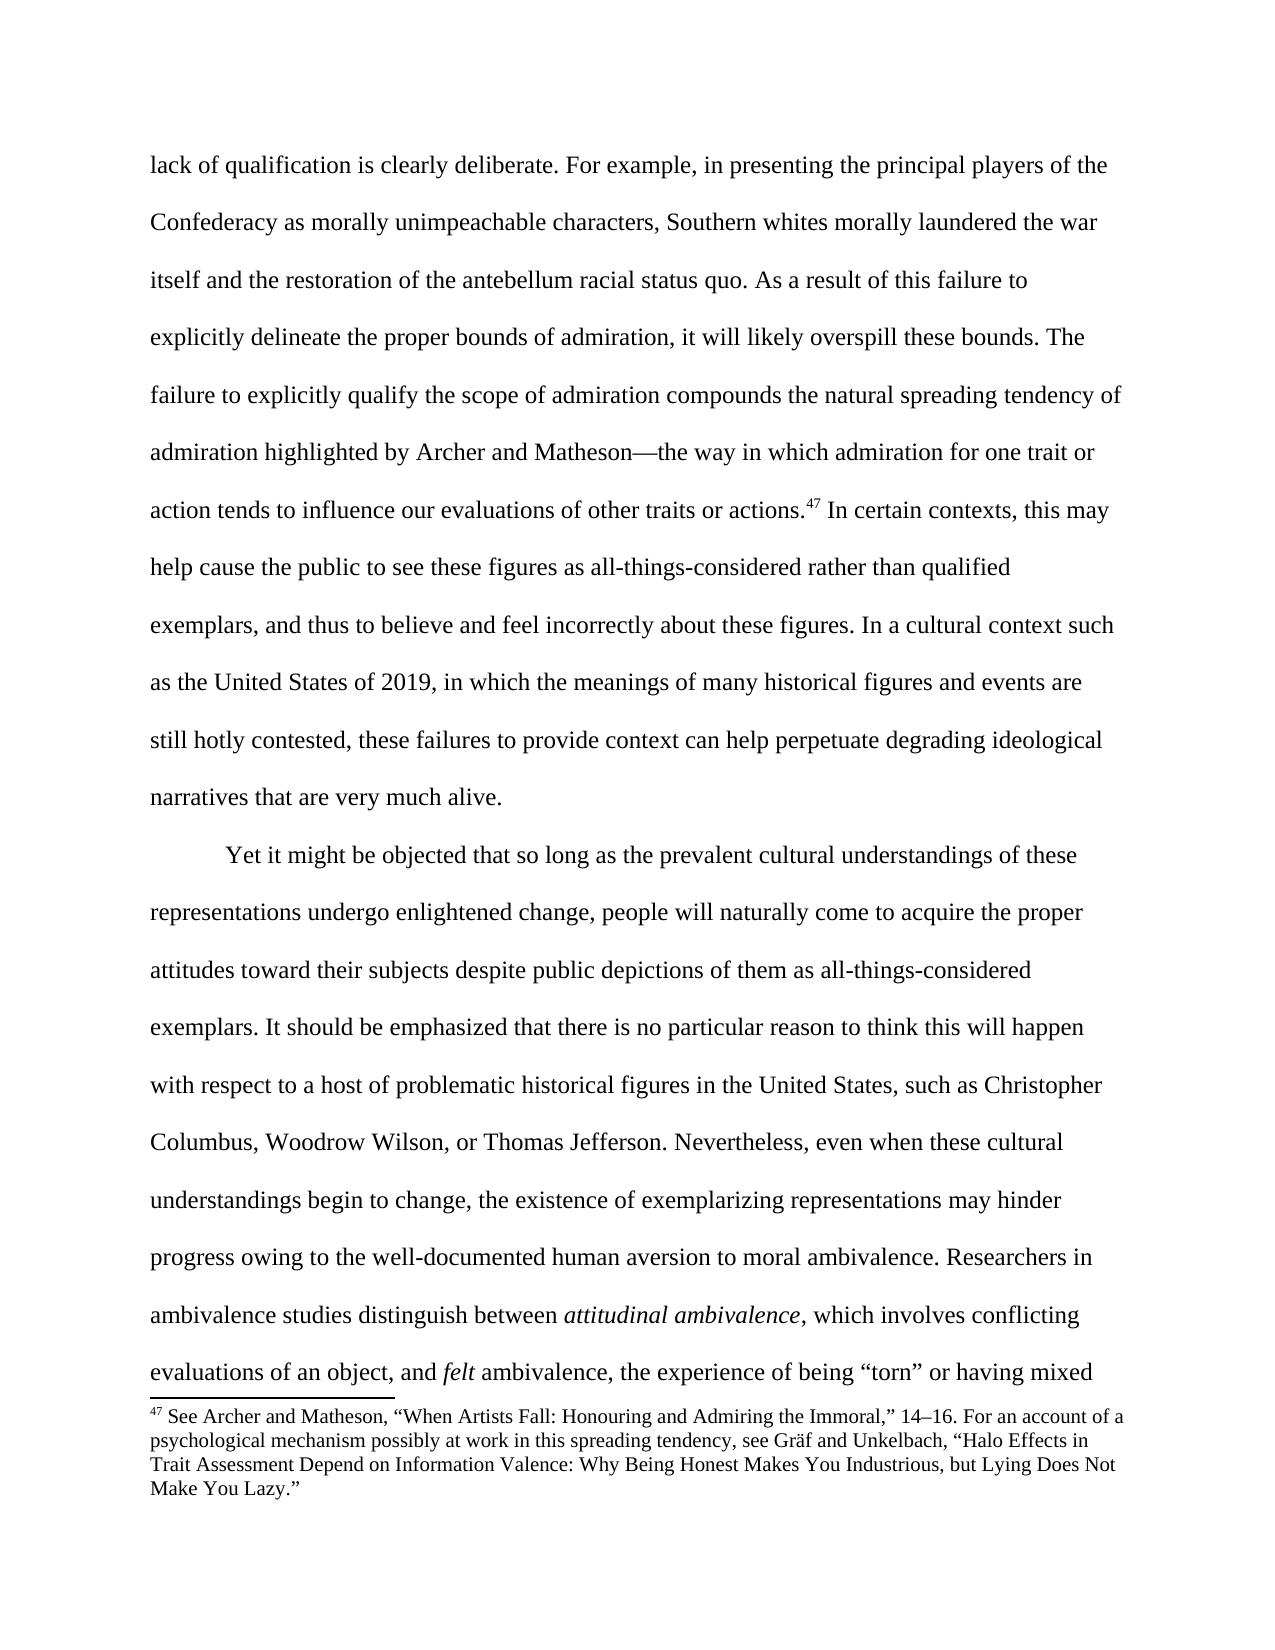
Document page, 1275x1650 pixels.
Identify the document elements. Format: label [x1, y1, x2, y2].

text [150, 840, 1125, 1386]
text [150, 150, 1125, 811]
